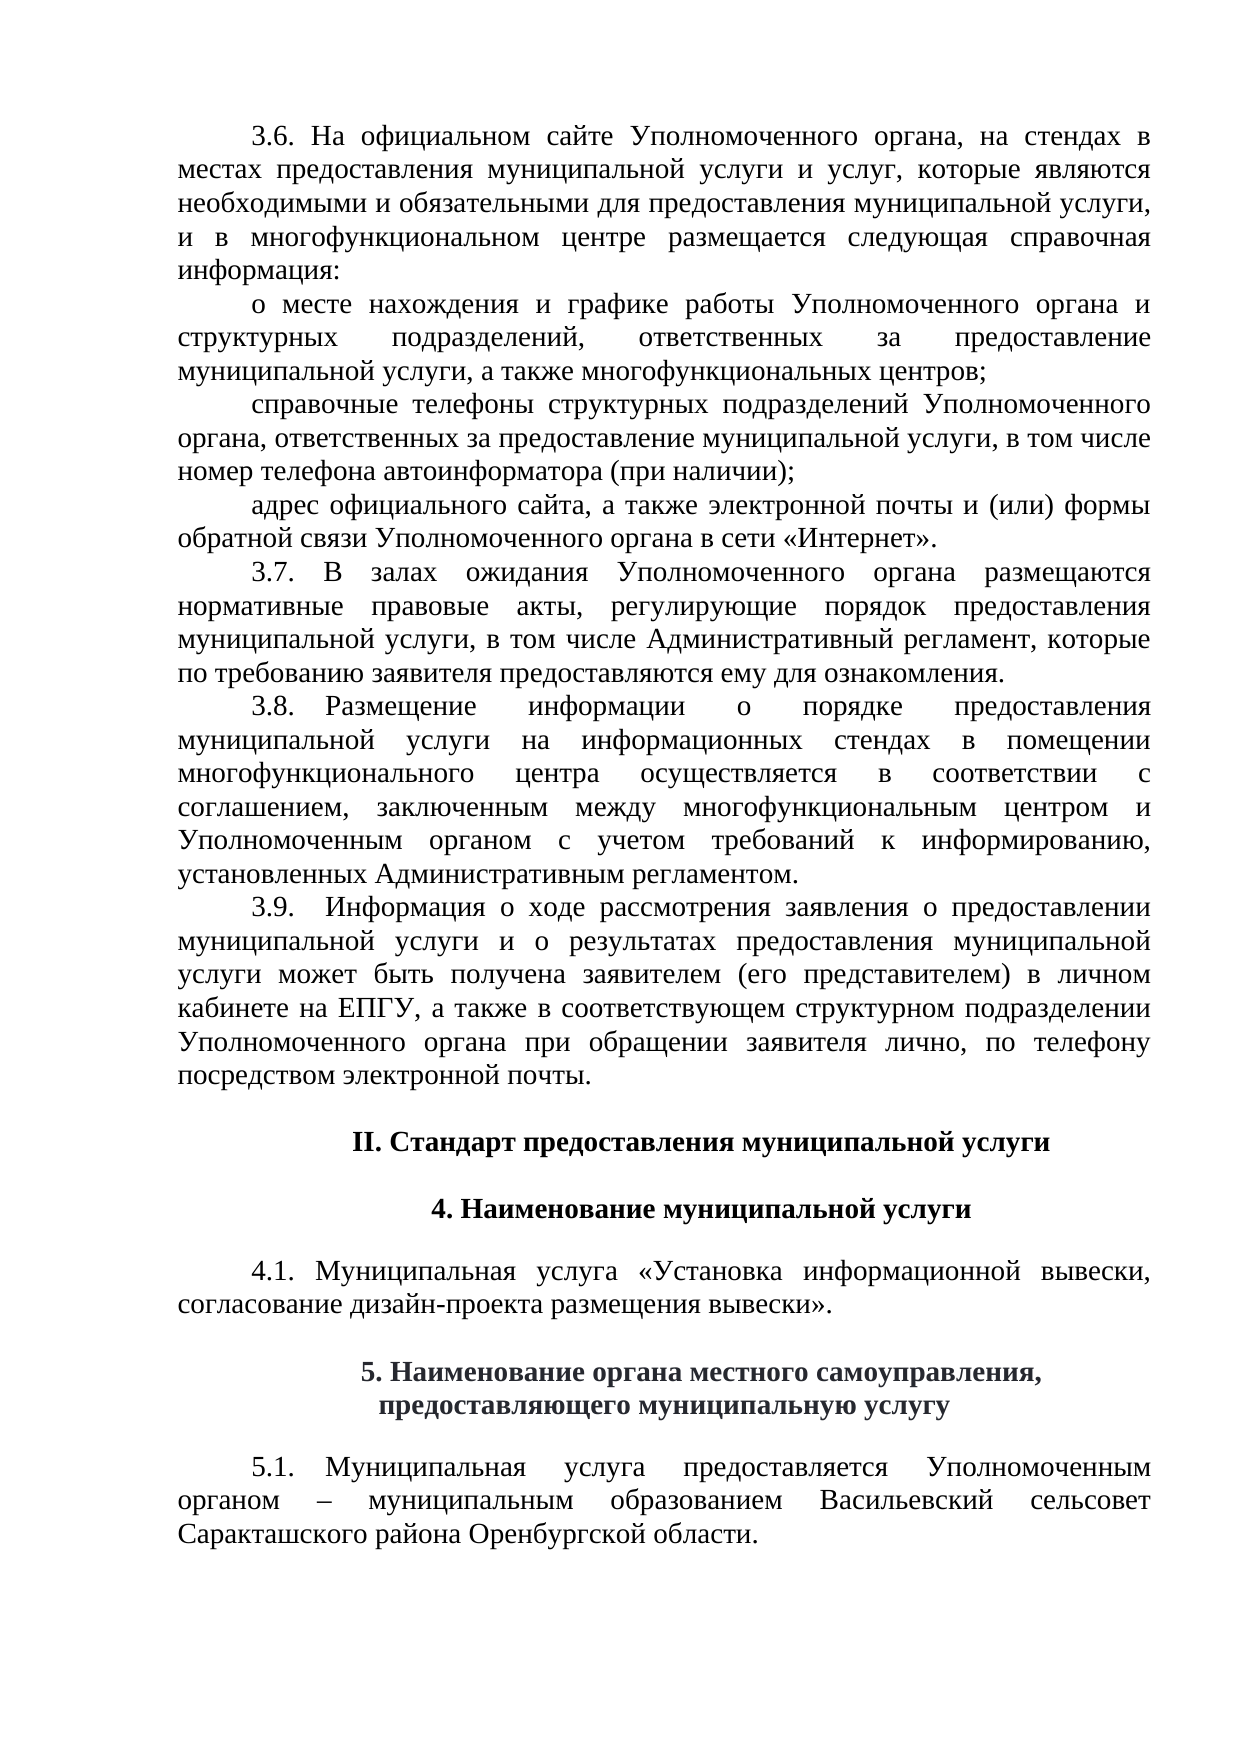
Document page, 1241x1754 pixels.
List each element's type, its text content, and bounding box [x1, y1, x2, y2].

text 5.1. Муниципальная услуга предоставляется Уполномоченным органом – муниципальным образованием Васильевский сельсовет Саракташского района Оренбургской области. [177, 1449, 1152, 1549]
text 4.1. Муниципальная услуга «Установка информационной вывески, согласование дизайн-проекта размещения вывески». [177, 1253, 1152, 1320]
text адрес официального сайта, а также электронной почты и (или) формы обратной связи Уполномоченного органа в сети «Интернет». [177, 487, 1152, 554]
text 5. Наименование органа местного самоуправления, предоставляющего муниципальную услугу [177, 1354, 1152, 1421]
text 4. Наименование муниципальной услуги [177, 1191, 1152, 1225]
text II. Стандарт предоставления муниципальной услуги [177, 1124, 1152, 1158]
text 3.9. Информация о ходе рассмотрения заявления о предоставлении муниципальной услуги и о результатах предоставления муниципальной услуги может быть получена заявителем (его представителем) в личном кабинете на ЕПГУ, а также в соответствующем структурном подразделении Уполномоченного органа при обращении заявителя лично, по телефону посредством электронной почты. [177, 889, 1152, 1091]
text о месте нахождения и графике работы Уполномоченного органа и структурных подразделений, ответственных за предоставление муниципальной услуги, а также многофункциональных центров; [177, 286, 1152, 386]
text 3.6. На официальном сайте Уполномоченного органа, на стендах в местах предоставления муниципальной услуги и услуг, которые являются необходимыми и обязательными для предоставления муниципальной услуги, и в многофункциональном центре размещается следующая справочная информация: [177, 118, 1152, 286]
text 3.8. Размещение информации о порядке предоставления муниципальной услуги на информационных стендах в помещении многофункционального центра осуществляется в соответствии с соглашением, заключенным между многофункциональным центром и Уполномоченным органом с учетом требований к информированию, установленных Административным регламентом. [177, 688, 1152, 889]
text справочные телефоны структурных подразделений Уполномоченного органа, ответственных за предоставление муниципальной услуги, в том числе номер телефона автоинформатора (при наличии); [177, 386, 1152, 487]
text 3.7. В залах ожидания Уполномоченного органа размещаются нормативные правовые акты, регулирующие порядок предоставления муниципальной услуги, в том числе Административный регламент, которые по требованию заявителя предоставляются ему для ознакомления. [177, 554, 1152, 688]
